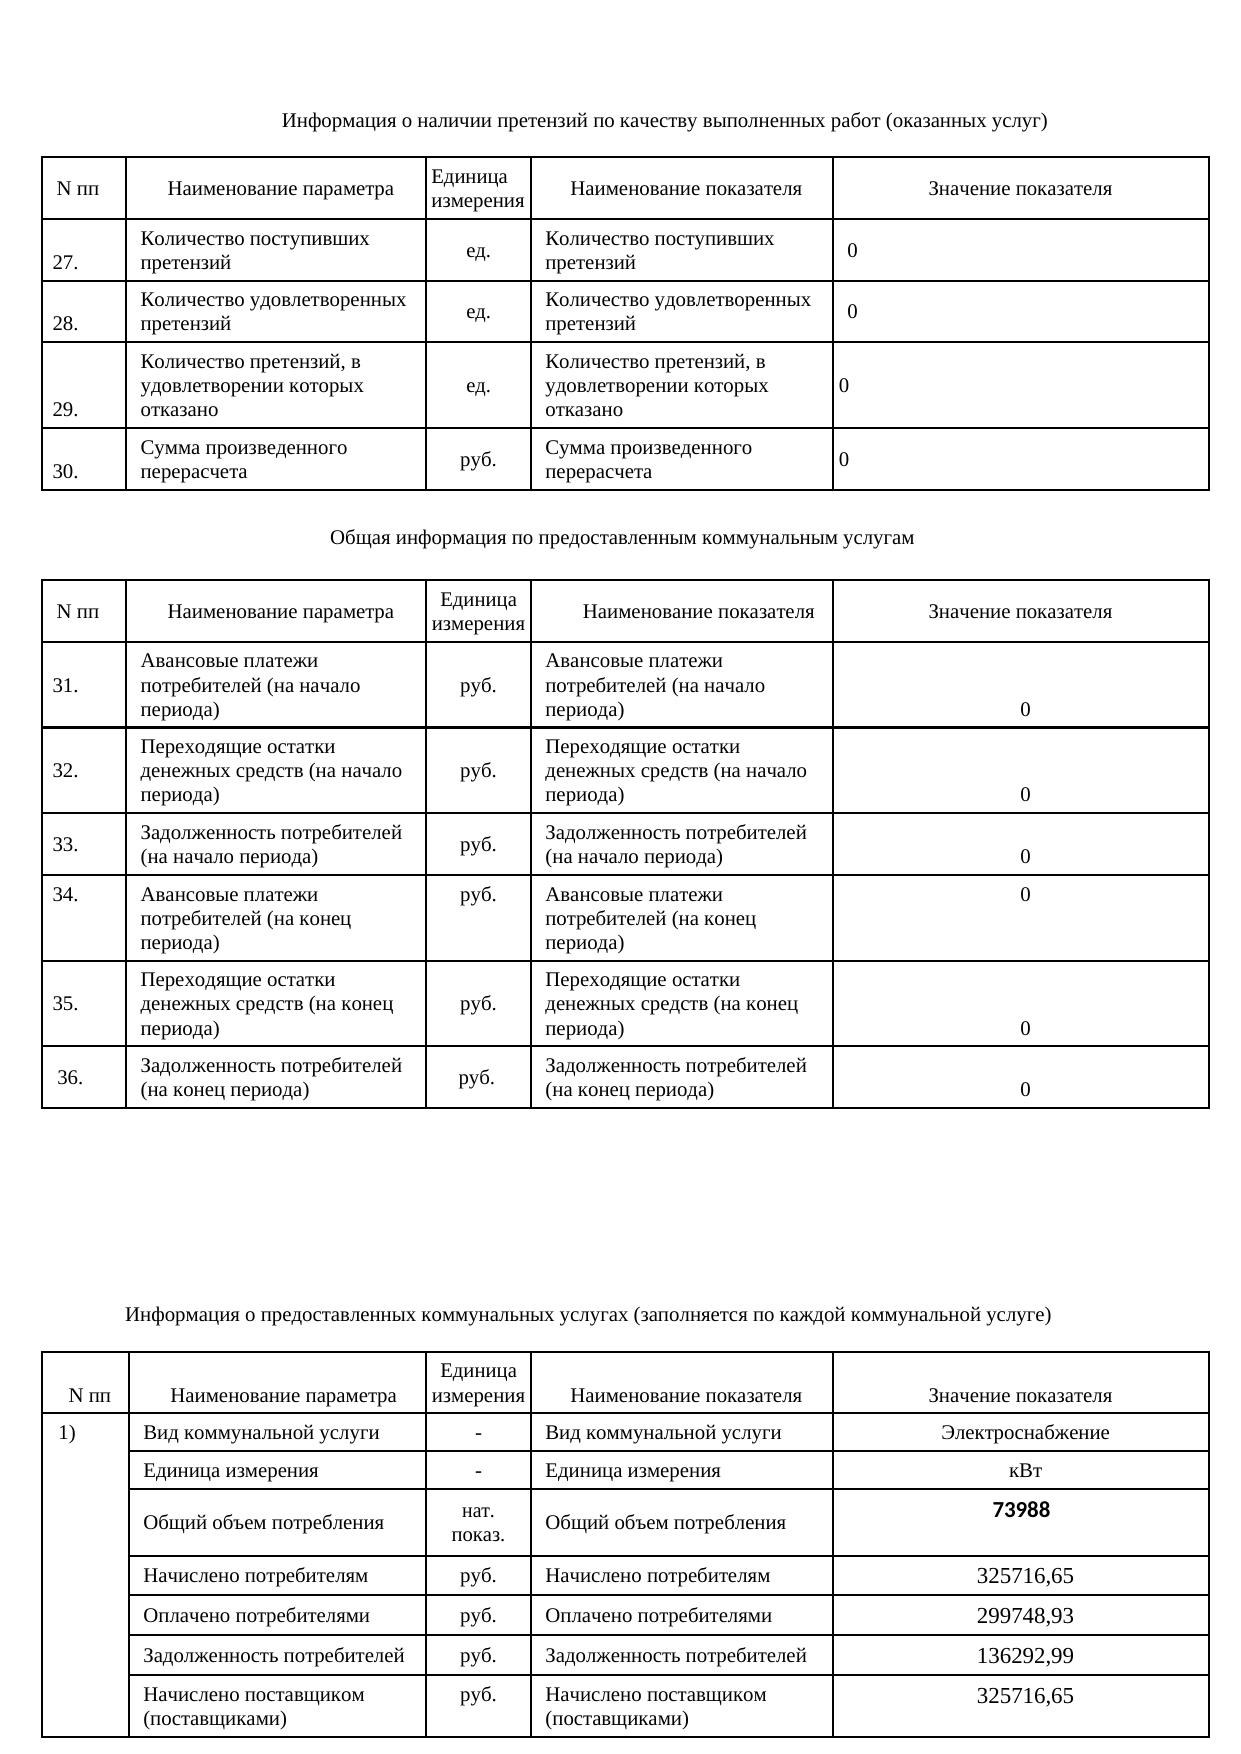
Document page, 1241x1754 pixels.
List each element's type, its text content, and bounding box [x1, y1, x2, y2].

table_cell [130, 1676, 425, 1736]
table_cell Задолженность потребителей (на начало периода) [127, 814, 425, 874]
table_header Наименование параметра [127, 158, 425, 218]
table_cell Авансовые платежи потребителей (на конец периода) [127, 876, 425, 959]
table_cell Задолженность потребителей (на конец периода) [127, 1047, 425, 1107]
table_cell Вид коммунальной услуги [532, 1414, 832, 1450]
table_cell 0 [834, 962, 1208, 1045]
table_cell 32. [43, 729, 125, 812]
table_cell 27. [43, 220, 125, 279]
table_cell [1203, 491, 1209, 579]
table_cell Переходящие остатки денежных средств (на начало периода) [532, 729, 832, 812]
table_cell нат. показ. [427, 1490, 530, 1554]
table_cell руб. [427, 1596, 530, 1634]
table_cell руб. [427, 1636, 530, 1674]
table_cell ед. [427, 343, 530, 427]
table_cell Электроснабжение [834, 1414, 1208, 1450]
table_cell - [427, 1414, 530, 1450]
text Информация о предоставленных коммунальных услугах (заполняется по каждой коммунальной услуге) [125, 1302, 1205, 1326]
table_cell Количество претензий, в удовлетворении которых отказано [127, 343, 425, 427]
table_cell Единица измерения [427, 581, 530, 641]
table_cell Общий объем потребления [130, 1490, 425, 1554]
table_cell ед. [427, 282, 530, 341]
table_cell 34. [43, 876, 125, 959]
table_cell 1) [43, 1414, 128, 1736]
table_cell 0 [834, 1047, 1208, 1107]
table_cell 33. [43, 814, 125, 874]
table_cell Задолженность потребителей [130, 1636, 425, 1674]
table_header Значение показателя [834, 158, 1208, 218]
table_cell ед. [427, 220, 530, 279]
table_cell 35. [43, 962, 125, 1045]
table_cell Переходящие остатки денежных средств (на конец периода) [532, 962, 832, 1045]
table_header N пп [43, 1353, 128, 1412]
table_cell Наименование параметра [127, 581, 425, 641]
table_header Единица измерения [427, 1353, 530, 1412]
table_cell Количество удовлетворенных претензий [532, 282, 832, 341]
table_cell Единица измерения [130, 1452, 425, 1487]
table_cell руб. [427, 1557, 530, 1594]
table_cell руб. [427, 962, 530, 1045]
table_cell Сумма произведенного перерасчета [532, 429, 832, 488]
table_cell 29. [43, 343, 125, 427]
table_cell Общий объем потребления [532, 1490, 832, 1554]
table_cell N пп [43, 581, 125, 641]
table_header Наименование показателя [532, 158, 832, 218]
table_cell Задолженность потребителей (на начало периода) [532, 814, 832, 874]
table_cell 136292,99 [834, 1636, 1208, 1674]
table_cell Единица измерения [532, 1452, 832, 1487]
table_cell Общая информация по предоставленным коммунальным услугам [42, 491, 1203, 579]
table_cell 325716,65 [834, 1557, 1208, 1594]
table_cell Начислено потребителям [532, 1557, 832, 1594]
table_cell 0 [834, 282, 1208, 341]
table_cell Количество претензий, в удовлетворении которых отказано [532, 343, 832, 427]
table_header Наименование параметра [130, 1353, 425, 1412]
table_cell Количество поступивших претензий [127, 220, 425, 279]
table_cell Сумма произведенного перерасчета [127, 429, 425, 488]
table_cell Оплачено потребителями [532, 1596, 832, 1634]
table_cell Задолженность потребителей [532, 1636, 832, 1674]
table_cell 325716,65 [834, 1676, 1208, 1736]
table_cell 0 [834, 876, 1208, 959]
table_cell Вид коммунальной услуги [130, 1414, 425, 1450]
table_cell 299748,93 [834, 1596, 1208, 1634]
table_cell руб. [427, 429, 530, 488]
table_header Значение показателя [834, 1353, 1208, 1412]
table_cell 31. [43, 643, 125, 726]
table_cell 30. [43, 429, 125, 488]
table_cell руб. [427, 876, 530, 959]
table_cell Авансовые платежи потребителей (на начало периода) [127, 643, 425, 726]
table_cell Переходящие остатки денежных средств (на конец периода) [127, 962, 425, 1045]
table_cell Задолженность потребителей (на конец периода) [532, 1047, 832, 1107]
table_cell 0 [834, 814, 1208, 874]
table_header Единица измерения [427, 158, 530, 218]
table_cell 73988 [834, 1490, 1208, 1554]
table_cell Количество удовлетворенных претензий [127, 282, 425, 341]
table_cell руб. [427, 1676, 530, 1736]
text Информация о наличии претензий по качеству выполненных работ (оказанных услуг) [125, 108, 1205, 132]
table_cell 0 [834, 220, 1208, 279]
table_cell 36. [43, 1047, 125, 1107]
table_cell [532, 1676, 832, 1736]
table_cell 0 [834, 429, 1208, 488]
table_cell кВт [834, 1452, 1208, 1487]
table_cell Оплачено потребителями [130, 1596, 425, 1634]
table_cell Количество поступивших претензий [532, 220, 832, 279]
table_cell 0 [834, 643, 1208, 726]
table_cell Авансовые платежи потребителей (на конец периода) [532, 876, 832, 959]
table_cell Авансовые платежи потребителей (на начало периода) [532, 643, 832, 726]
table_cell Переходящие остатки денежных средств (на начало периода) [127, 729, 425, 812]
table_cell Начислено потребителям [130, 1557, 425, 1594]
table_header N пп [43, 158, 125, 218]
table_cell руб. [427, 1047, 530, 1107]
table_cell Наименование показателя [532, 581, 832, 641]
table_cell 0 [834, 729, 1208, 812]
table_cell руб. [427, 643, 530, 726]
table_header Наименование показателя [532, 1353, 832, 1412]
table_cell руб. [427, 814, 530, 874]
table_cell 28. [43, 282, 125, 341]
table_cell руб. [427, 729, 530, 812]
table_cell - [427, 1452, 530, 1487]
table_cell 0 [834, 343, 1208, 427]
table_cell Значение показателя [834, 581, 1208, 641]
